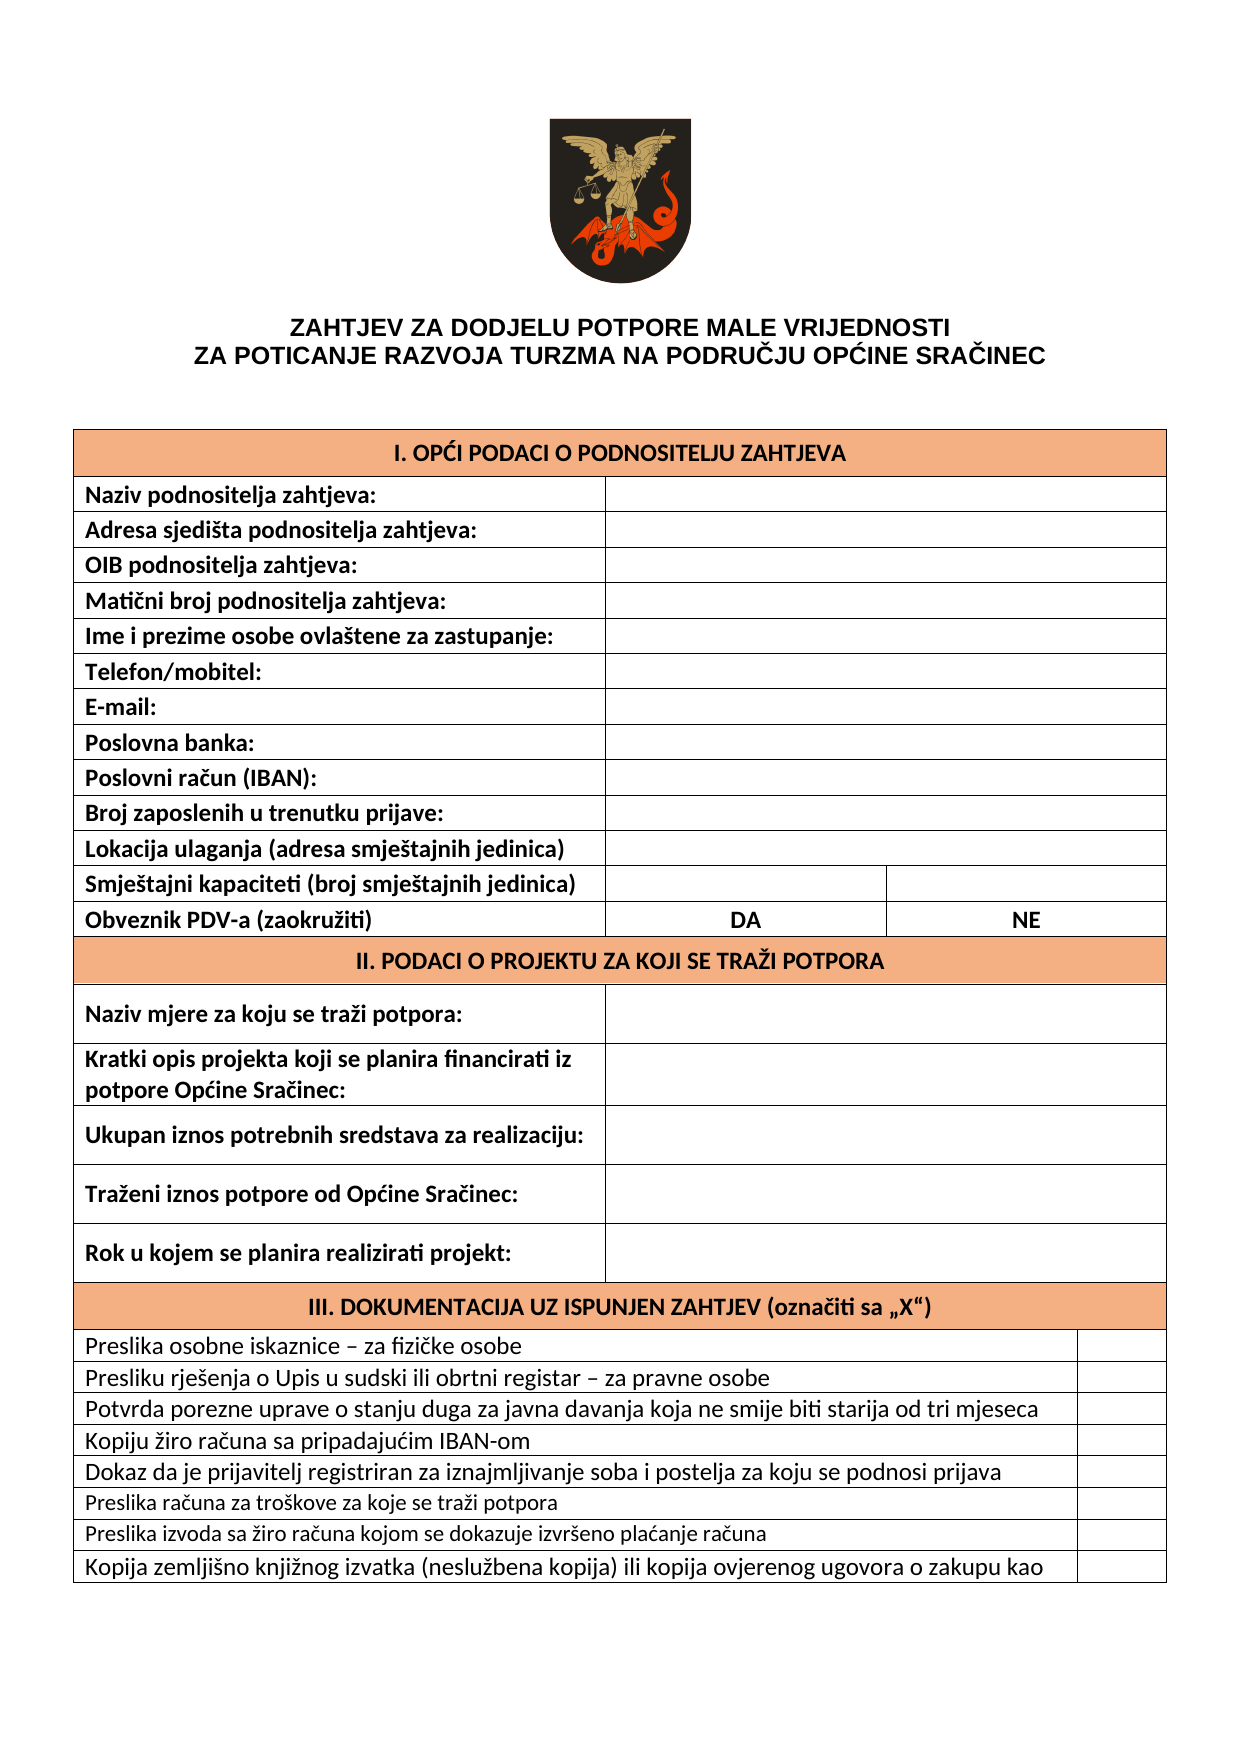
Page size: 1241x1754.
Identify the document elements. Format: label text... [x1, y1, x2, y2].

table_cell [606, 1224, 1166, 1282]
table_cell Traženi iznos potpore od Općine Sračinec: [74, 1165, 605, 1223]
table_cell NE [887, 902, 1166, 936]
table_cell [606, 985, 1166, 1043]
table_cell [74, 1551, 1077, 1582]
table_cell Preslika izvoda sa žiro računa kojom se dokazuje izvršeno plaćanje računa [74, 1520, 1077, 1550]
table_cell E-mail: [74, 689, 605, 724]
table_cell [1078, 1425, 1166, 1455]
table_cell [606, 796, 1166, 830]
table_cell [606, 477, 1166, 511]
table_cell [606, 583, 1166, 617]
table_cell Rok u kojem se planira realizirati projekt: [74, 1224, 605, 1282]
table_cell [606, 654, 1166, 688]
table_cell [606, 619, 1166, 653]
table_cell Poslovni račun (IBAN): [74, 760, 605, 794]
table_cell [1078, 1520, 1166, 1550]
text ZA POTICANJE RAZVOJA TURZMA NA PODRUČJU OPĆINE SRAČINEC [148, 341, 1093, 370]
table_cell [1078, 1393, 1166, 1424]
table_cell Smještajni kapaciteti (broj smještajnih jedinica) [74, 866, 605, 901]
table_cell Potvrda porezne uprave o stanju duga za javna davanja koja ne smije biti starija od tri mjeseca [74, 1393, 1077, 1424]
table_cell [1078, 1362, 1166, 1392]
table_cell [606, 512, 1166, 547]
table_cell Kopiju žiro računa sa pripadajućim IBAN-om [74, 1425, 1077, 1455]
table_cell [606, 866, 886, 901]
table_cell [887, 866, 1166, 901]
table_cell Matični broj podnositelja zahtjeva: [74, 583, 605, 617]
table_cell [606, 548, 1166, 582]
table_cell OIB podnositelja zahtjeva: [74, 548, 605, 582]
table_cell Naziv podnositelja zahtjeva: [74, 477, 605, 511]
table_cell Kratki opis projekta koji se planira financirati iz potpore Općine Sračinec: [74, 1044, 605, 1105]
table_cell Poslovna banka: [74, 725, 605, 759]
table_cell Naziv mjere za koju se traži potpora: [74, 985, 605, 1043]
table_header I. OPĆI PODACI O PODNOSITELJU ZAHTJEVA [74, 430, 1166, 476]
table_cell [1078, 1330, 1166, 1361]
table_cell DA [606, 902, 886, 936]
table_cell [1078, 1456, 1166, 1487]
table_cell [606, 1106, 1166, 1164]
table_cell [606, 760, 1166, 794]
table_cell III. DOKUMENTACIJA UZ ISPUNJEN ZAHTJEV (označiti sa „X“) [74, 1283, 1166, 1329]
text ZAHTJEV ZA DODJELU POTPORE MALE VRIJEDNOSTI [148, 312, 1093, 341]
table_cell [1078, 1488, 1166, 1518]
table_cell Obveznik PDV-a (zaokružiti) [74, 902, 605, 936]
table_cell [1078, 1551, 1166, 1582]
table_cell Adresa sjedišta podnositelja zahtjeva: [74, 512, 605, 547]
table_cell [606, 725, 1166, 759]
table_cell Preslika računa za troškove za koje se traži potpora [74, 1488, 1077, 1518]
table_cell Presliku rješenja o Upis u sudski ili obrtni registar – za pravne osobe [74, 1362, 1077, 1392]
table_cell [606, 1165, 1166, 1223]
table_cell Ime i prezime osobe ovlaštene za zastupanje: [74, 619, 605, 653]
table_cell II. PODACI O PROJEKTU ZA KOJI SE TRAŽI POTPORA [74, 937, 1166, 983]
table_cell Ukupan iznos potrebnih sredstava za realizaciju: [74, 1106, 605, 1164]
table_cell Broj zaposlenih u trenutku prijave: [74, 796, 605, 830]
table_cell [606, 831, 1166, 865]
table_cell Dokaz da je prijavitelj registriran za iznajmljivanje soba i postelja za koju se podnosi prijava [74, 1456, 1077, 1487]
table_cell Lokacija ulaganja (adresa smještajnih jedinica) [74, 831, 605, 865]
table_cell [606, 689, 1166, 724]
table_cell Telefon/mobitel: [74, 654, 605, 688]
table_cell Preslika osobne iskaznice – za fizičke osobe [74, 1330, 1077, 1361]
table_cell [606, 1044, 1166, 1105]
